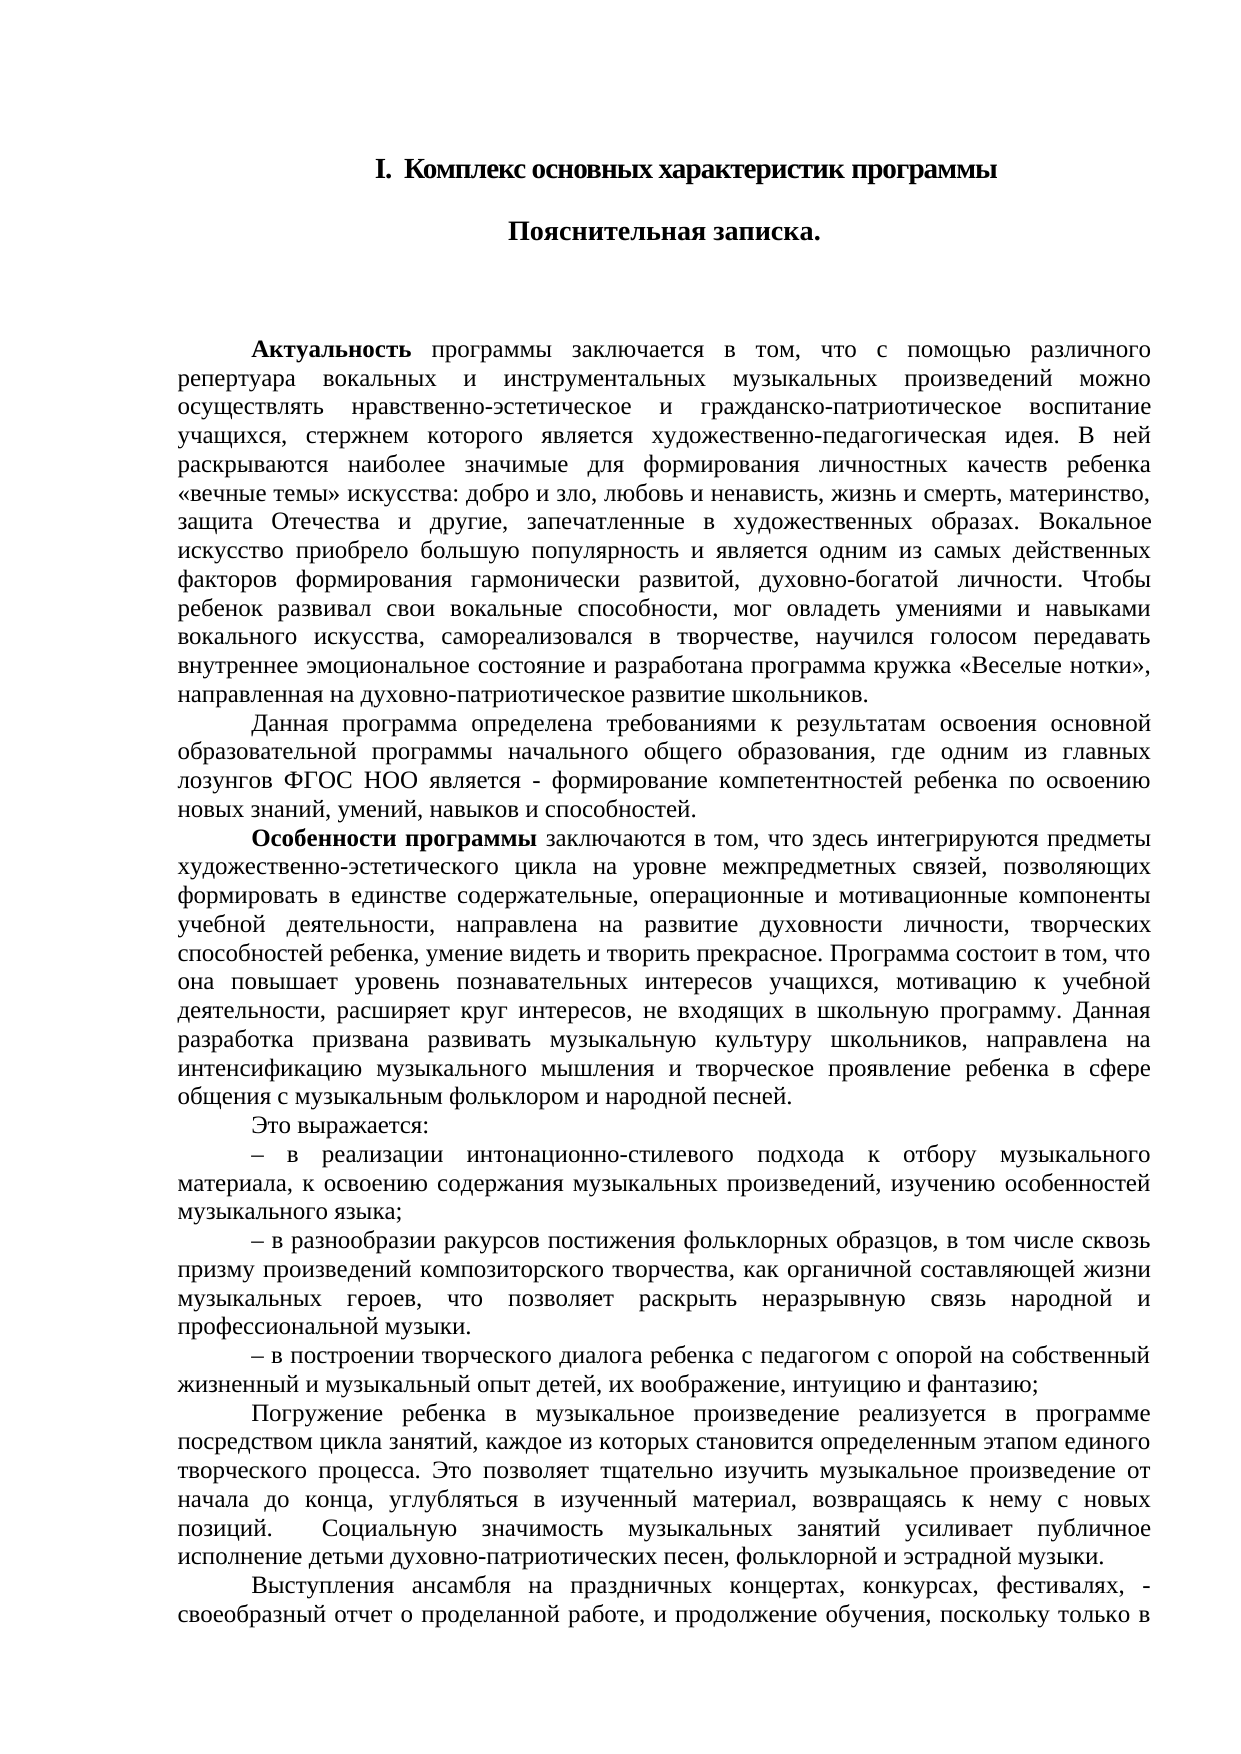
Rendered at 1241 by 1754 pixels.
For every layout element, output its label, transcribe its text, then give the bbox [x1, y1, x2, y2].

text – в разнообразии ракурсов постижения фольклорных образцов, в том числе сквозь призму произведений композиторского творчества, как органичной составляющей жизни музыкальных героев, что позволяет раскрыть неразрывную связь народной и профессиональной музыки. [177, 1225, 1152, 1340]
text Актуальность программы заключается в том, что с помощью различного репертуара вокальных и инструментальных музыкальных произведений можно осуществлять нравственно-эстетическое и гражданско-патриотическое воспитание учащихся, стержнем которого является художественно-педагогическая идея. В ней раскрываются наиболее значимые для формирования личностных качеств ребенка «вечные темы» искусства: добро и зло, любовь и ненависть, жизнь и смерть, материнство, защита Отечества и другие, запечатленные в художественных образах. Вокальное искусство приобрело большую популярность и является одним из самых действенных факторов формирования гармонически развитой, духовно-богатой личности. Чтобы ребенок развивал свои вокальные способности, мог овладеть умениями и навыками вокального искусства, самореализовался в творчестве, научился голосом передавать внутреннее эмоциональное состояние и разработана программа кружка «Веселые нотки», направленная на духовно-патриотическое развитие школьников. [177, 334, 1152, 708]
text Погружение ребенка в музыкальное произведение реализуется в программе посредством цикла занятий, каждое из которых становится определенным этапом единого творческого процесса. Это позволяет тщательно изучить музыкальное произведение от начала до конца, углубляться в изученный материал, возвращаясь к нему с новых позиций. Социальную значимость музыкальных занятий усиливает публичное исполнение детьми духовно-патриотических песен, фольклорной и эстрадной музыки. [177, 1398, 1152, 1570]
text Это выражается: [177, 1110, 1152, 1139]
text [177, 1570, 1152, 1628]
subtitle Комплекс основных характеристик программы [222, 152, 1152, 185]
text – в реализации интонационно-стилевого подхода к отбору музыкального материала, к освоению содержания музыкальных произведений, изучению особенностей музыкального языка; [177, 1139, 1152, 1225]
text Данная программа определена требованиями к результатам освоения основной образовательной программы начального общего образования, где одним из главных лозунгов ФГОС НОО является - формирование компетентностей ребенка по освоению новых знаний, умений, навыков и способностей. [177, 708, 1152, 823]
text Особенности программы заключаются в том, что здесь интегрируются предметы художественно-эстетического цикла на уровне межпредметных связей, позволяющих формировать в единстве содержательные, операционные и мотивационные компоненты учебной деятельности, направлена на развитие духовности личности, творческих способностей ребенка, умение видеть и творить прекрасное. Программа состоит в том, что она повышает уровень познавательных интересов учащихся, мотивацию к учебной деятельности, расширяет круг интересов, не входящих в школьную программу. Данная разработка призвана развивать музыкальную культуру школьников, направлена на интенсификацию музыкального мышления и творческое проявление ребенка в сфере общения с музыкальным фольклором и народной песней. [177, 823, 1152, 1110]
text – в построении творческого диалога ребенка с педагогом с опорой на собственный жизненный и музыкальный опыт детей, их воображение, интуицию и фантазию; [177, 1340, 1152, 1398]
text Пояснительная записка. [177, 214, 1152, 247]
